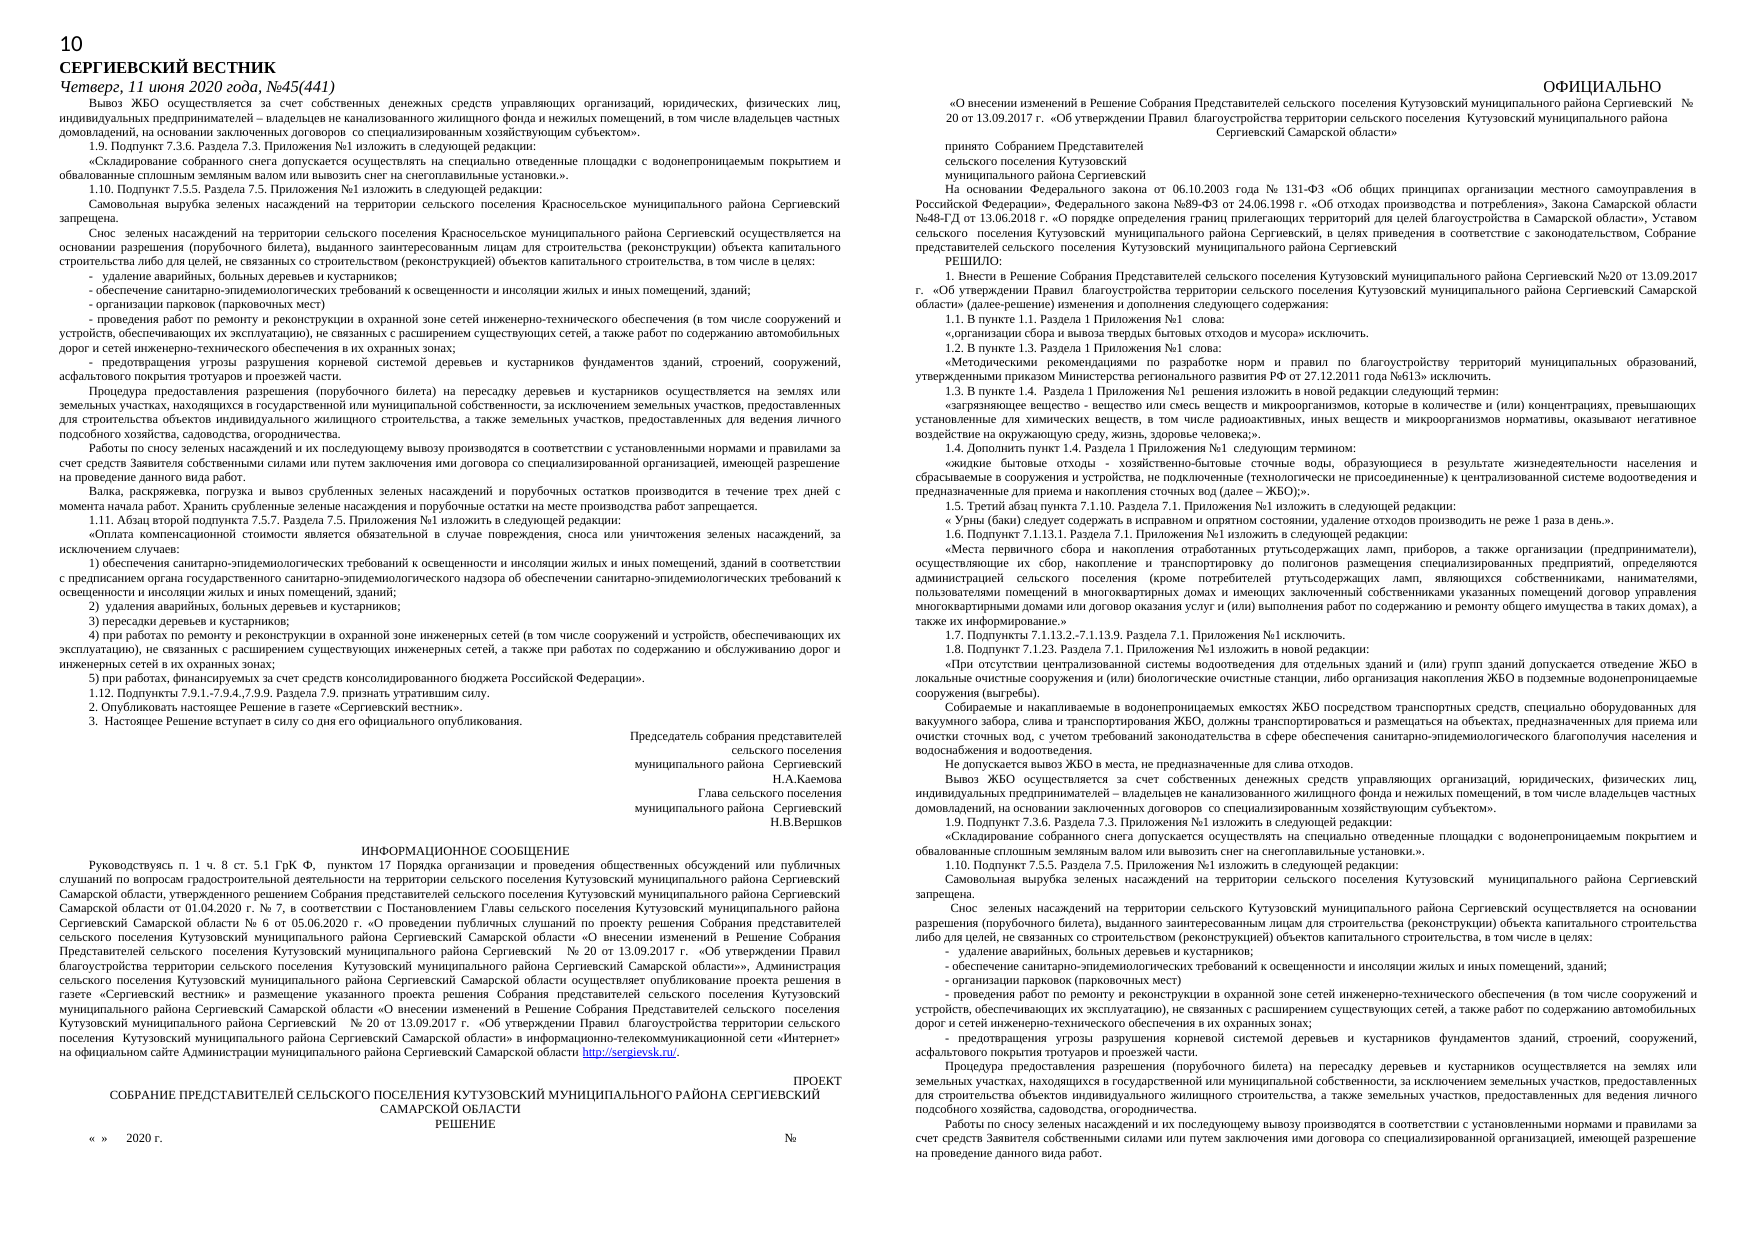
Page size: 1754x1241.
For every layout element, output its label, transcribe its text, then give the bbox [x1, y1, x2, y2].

text « Урны (баки) следует содержать в исправном и опрятном состоянии, удаление отходов производить не реже 1 раза в день.». [915, 513, 1698, 527]
text сельского поселения Кутузовский [915, 153, 1698, 168]
text 2. Опубликовать настоящее Решение в газете «Сергиевский вестник». [59, 700, 842, 714]
text Н.А.Каемова [59, 772, 842, 786]
text 2) удаления аварийных, больных деревьев и кустарников; [59, 599, 842, 613]
text Не допускается вывоз ЖБО в места, не предназначенные для слива отходов. [915, 757, 1698, 772]
text Снос зеленых насаждений на территории сельского Кутузовский муниципального района Сергиевский осуществляется на основании разрешения (порубочного билета), выданного заинтересованным лицам для строительства (реконструкции) объекта капитального строительства либо для целей, не связанных со строительством (реконструкцией) объектов капитального строительства, в том числе в целях: [915, 901, 1698, 944]
text муниципального района Сергиевский [59, 800, 842, 815]
text 1. Внести в Решение Собрания Представителей сельского поселения Кутузовский муниципального района Сергиевский №20 от 13.09.2017 г. «Об утверждении Правил благоустройства территории сельского поселения Кутузовский муниципального района Сергиевский Самарской области» (далее-решение) изменения и дополнения следующего содержания: [915, 268, 1698, 312]
text ПРОЕКТ [59, 1073, 842, 1088]
text «О внесении изменений в Решение Собрания Представителей сельского поселения Кутузовский муниципального района Сергиевский № 20 от 13.09.2017 г. «Об утверждении Правил благоустройства территории сельского поселения Кутузовский муниципального района Сергиевский Самарской области» [915, 96, 1698, 139]
text 1.8. Подпункт 7.1.23. Раздела 7.1. Приложения №1 изложить в новой редакции: [915, 642, 1698, 657]
text 1.4. Дополнить пункт 1.4. Раздела 1 Приложения №1 следующим термином: [915, 441, 1698, 455]
text - удаление аварийных, больных деревьев и кустарников; [915, 944, 1698, 958]
text 1.7. Подпункты 7.1.13.2.-7.1.13.9. Раздела 7.1. Приложения №1 исключить. [915, 628, 1698, 642]
text Работы по сносу зеленых насаждений и их последующему вывозу производятся в соответствии с установленными нормами и правилами за счет средств Заявителя собственными силами или путем заключения ими договора со специализированной организацией, имеющей разрешение на проведение данного вида работ. [915, 1117, 1698, 1160]
text Председатель собрания представителей [59, 728, 842, 743]
text 1.12. Подпункты 7.9.1.-7.9.4.,7.9.9. Раздела 7.9. признать утратившим силу. [59, 685, 842, 700]
text 4) при работах по ремонту и реконструкции в охранной зоне инженерных сетей (в том числе сооружений и устройств, обеспечивающих их эксплуатацию), не связанных с расширением существующих инженерных сетей, а также при работах по содержанию и обслуживанию дорог и инженерных сетей в их охранных зонах; [59, 628, 842, 671]
text - обеспечение санитарно-эпидемиологических требований к освещенности и инсоляции жилых и иных помещений, зданий; [915, 958, 1698, 973]
text Валка, раскряжевка, погрузка и вывоз срубленных зеленых насаждений и порубочных остатков производится в течение трех дней с момента начала работ. Хранить срубленные зеленые насаждения и порубочные остатки на месте производства работ запрещается. [59, 484, 842, 513]
text 1.2. В пункте 1.3. Раздела 1 Приложения №1 слова: [915, 340, 1698, 355]
text 1.9. Подпункт 7.3.6. Раздела 7.3. Приложения №1 изложить в следующей редакции: [915, 815, 1698, 829]
text Снос зеленых насаждений на территории сельского поселения Красносельское муниципального района Сергиевский осуществляется на основании разрешения (порубочного билета), выданного заинтересованным лицам для строительства (реконструкции) объекта капитального строительства либо для целей, не связанных со строительством (реконструкцией) объектов капитального строительства, в том числе в целях: [59, 225, 842, 268]
text Самовольная вырубка зеленых насаждений на территории сельского поселения Красносельское муниципального района Сергиевский запрещена. [59, 197, 842, 225]
text - организации парковок (парковочных мест) [59, 297, 842, 312]
text 1.6. Подпункт 7.1.13.1. Раздела 7.1. Приложения №1 изложить в следующей редакции: [915, 527, 1698, 542]
text Работы по сносу зеленых насаждений и их последующему вывозу производятся в соответствии с установленными нормами и правилами за счет средств Заявителя собственными силами или путем заключения ими договора со специализированной организацией, имеющей разрешение на проведение данного вида работ. [59, 441, 842, 484]
text «,организации сбора и вывоза твердых бытовых отходов и мусора» исключить. [915, 326, 1698, 340]
text «загрязняющее вещество - вещество или смесь веществ и микроорганизмов, которые в количестве и (или) концентрациях, превышающих установленные для химических веществ, в том числе радиоактивных, иных веществ и микроорганизмов нормативы, оказывают негативное воздействие на окружающую среду, жизнь, здоровье человека;». [915, 398, 1698, 441]
text «Складирование собранного снега допускается осуществлять на специально отведенные площадки с водонепроницаемым покрытием и обвалованные сплошным земляным валом или вывозить снег на снегоплавильные установки.». [915, 829, 1698, 858]
text муниципального района Сергиевский [59, 757, 842, 772]
text 1) обеспечения санитарно-эпидемиологических требований к освещенности и инсоляции жилых и иных помещений, зданий в соответствии с предписанием органа государственного санитарно-эпидемиологического надзора об обеспечении санитарно-эпидемиологических требований к освещенности и инсоляции жилых и иных помещений, зданий; [59, 556, 842, 599]
text Н.В.Вершков [59, 815, 842, 829]
text Глава сельского поселения [59, 786, 842, 800]
text Руководствуясь п. 1 ч. 8 ст. 5.1 ГрК Ф, пунктом 17 Порядка организации и проведения общественных обсуждений или публичных слушаний по вопросам градостроительной деятельности на территории сельского поселения Кутузовский муниципального района Сергиевский Самарской области, утвержденного решением Собрания представителей сельского поселения Кутузовский муниципального района Сергиевский Самарской области от 01.04.2020 г. № 7, в соответствии с Постановлением Главы сельского поселения Кутузовский муниципального района Сергиевский Самарской области № 6 от 05.06.2020 г. «О проведении публичных слушаний по проекту решения Собрания представителей сельского поселения Кутузовский муниципального района Сергиевский Самарской области «О внесении изменений в Решение Собрания Представителей сельского поселения Кутузовский муниципального района Сергиевский № 20 от 13.09.2017 г. «Об утверждении Правил благоустройства территории сельского поселения Кутузовский муниципального района Сергиевский Самарской области»», Администрация сельского поселения Кутузовский муниципального района Сергиевский Самарской области осуществляет опубликование проекта решения в газете «Сергиевский вестник» и размещение указанного проекта решения Собрания представителей сельского поселения Кутузовский муниципального района Сергиевский Самарской области «О внесении изменений в Решение Собрания Представителей сельского поселения Кутузовский муниципального района Сергиевский № 20 от 13.09.2017 г. «Об утверждении Правил благоустройства территории сельского поселения Кутузовский муниципального района Сергиевский Самарской области» в информационно-телекоммуникационной сети «Интернет» на официальном сайте Администрации муниципального района Сергиевский Самарской области http://sergievsk.ru/. [59, 858, 842, 1059]
text Вывоз ЖБО осуществляется за счет собственных денежных средств управляющих организаций, юридических, физических лиц, индивидуальных предпринимателей – владельцев не канализованного жилищного фонда и нежилых помещений, в том числе владельцев частных домовладений, на основании заключенных договоров со специализированным хозяйствующим субъектом». [915, 772, 1698, 815]
text 1.3. В пункте 1.4. Раздела 1 Приложения №1 решения изложить в новой редакции следующий термин: [915, 383, 1698, 398]
text - обеспечение санитарно-эпидемиологических требований к освещенности и инсоляции жилых и иных помещений, зданий; [59, 283, 842, 297]
text «жидкие бытовые отходы - хозяйственно-бытовые сточные воды, образующиеся в результате жизнедеятельности населения и сбрасываемые в сооружения и устройства, не подключенные (технологически не присоединенные) к централизованной системе водоотведения и предназначенные для приема и накопления сточных вод (далее – ЖБО);». [915, 455, 1698, 498]
text 3) пересадки деревьев и кустарников; [59, 613, 842, 628]
text 1.5. Третий абзац пункта 7.1.10. Раздела 7.1. Приложения №1 изложить в следующей редакции: [915, 498, 1698, 513]
text «Места первичного сбора и накопления отработанных ртутьсодержащих ламп, приборов, а также организации (предприниматели), осуществляющие их сбор, накопление и транспортировку до полигонов размещения специализированных предприятий, определяются администрацией сельского поселения (кроме потребителей ртутьсодержащих ламп, являющихся собственниками, нанимателями, пользователями помещений в многоквартирных домах и имеющих заключенный собственниками указанных помещений договор управления многоквартирными домами или договор оказания услуг и (или) выполнения работ по содержанию и ремонту общего имущества в таких домах), а также их информирование.» [915, 542, 1698, 628]
text - предотвращения угрозы разрушения корневой системой деревьев и кустарников фундаментов зданий, строений, сооружений, асфальтового покрытия тротуаров и проезжей части. [59, 355, 842, 383]
text - удаление аварийных, больных деревьев и кустарников; [59, 268, 842, 283]
text 1.10. Подпункт 7.5.5. Раздела 7.5. Приложения №1 изложить в следующей редакции: [915, 858, 1698, 872]
text - предотвращения угрозы разрушения корневой системой деревьев и кустарников фундаментов зданий, строений, сооружений, асфальтового покрытия тротуаров и проезжей части. [915, 1030, 1698, 1059]
text РЕШЕНИЕ [59, 1117, 842, 1131]
text « » 2020 г. № [59, 1131, 842, 1145]
text 3. Настоящее Решение вступает в силу со дня его официального опубликования. [59, 714, 842, 728]
text «Оплата компенсационной стоимости является обязательной в случае повреждения, сноса или уничтожения зеленых насаждений, за исключением случаев: [59, 527, 842, 556]
text «Складирование собранного снега допускается осуществлять на специально отведенные площадки с водонепроницаемым покрытием и обвалованные сплошным земляным валом или вывозить снег на снегоплавильные установки.». [59, 153, 842, 182]
text «Методическими рекомендациями по разработке норм и правил по благоустройству территорий муниципальных образований, утвержденными приказом Министерства регионального развития РФ от 27.12.2011 года №613» исключить. [915, 355, 1698, 383]
text сельского поселения [59, 743, 842, 757]
text ИНФОРМАЦИОННОЕ СООБЩЕНИЕ [59, 843, 842, 858]
text СОБРАНИЕ ПРЕДСТАВИТЕЛЕЙ СЕЛЬСКОГО ПОСЕЛЕНИЯ КУТУЗОВСКИЙ МУНИЦИПАЛЬНОГО РАЙОНА СЕРГИЕВСКИЙ САМАРСКОЙ ОБЛАСТИ [59, 1088, 842, 1117]
text муниципального района Сергиевский [915, 168, 1698, 182]
text Процедура предоставления разрешения (порубочного билета) на пересадку деревьев и кустарников осуществляется на землях или земельных участках, находящихся в государственной или муниципальной собственности, за исключением земельных участков, предоставленных для строительства объектов индивидуального жилищного строительства, а также земельных участков, предоставленных для ведения личного подсобного хозяйства, садоводства, огородничества. [59, 383, 842, 441]
text принято Собранием Представителей [915, 139, 1698, 153]
text Процедура предоставления разрешения (порубочного билета) на пересадку деревьев и кустарников осуществляется на землях или земельных участках, находящихся в государственной или муниципальной собственности, за исключением земельных участков, предоставленных для строительства объектов индивидуального жилищного строительства, а также земельных участков, предоставленных для ведения личного подсобного хозяйства, садоводства, огородничества. [915, 1059, 1698, 1117]
text 1.9. Подпункт 7.3.6. Раздела 7.3. Приложения №1 изложить в следующей редакции: [59, 139, 842, 153]
text «При отсутствии централизованной системы водоотведения для отдельных зданий и (или) групп зданий допускается отведение ЖБО в локальные очистные сооружения и (или) биологические очистные станции, либо организация накопления ЖБО в подземные водонепроницаемые сооружения (выгребы). [915, 657, 1698, 700]
text - проведения работ по ремонту и реконструкции в охранной зоне сетей инженерно-технического обеспечения (в том числе сооружений и устройств, обеспечивающих их эксплуатацию), не связанных с расширением существующих сетей, а также работ по содержанию автомобильных дорог и сетей инженерно-технического обеспечения в их охранных зонах; [59, 312, 842, 355]
text Самовольная вырубка зеленых насаждений на территории сельского поселения Кутузовский муниципального района Сергиевский запрещена. [915, 872, 1698, 901]
text - проведения работ по ремонту и реконструкции в охранной зоне сетей инженерно-технического обеспечения (в том числе сооружений и устройств, обеспечивающих их эксплуатацию), не связанных с расширением существующих сетей, а также работ по содержанию автомобильных дорог и сетей инженерно-технического обеспечения в их охранных зонах; [915, 987, 1698, 1030]
text 1.11. Абзац второй подпункта 7.5.7. Раздела 7.5. Приложения №1 изложить в следующей редакции: [59, 513, 842, 527]
text 1.1. В пункте 1.1. Раздела 1 Приложения №1 слова: [915, 312, 1698, 326]
text РЕШИЛО: [915, 254, 1698, 268]
text - организации парковок (парковочных мест) [915, 973, 1698, 987]
text На основании Федерального закона от 06.10.2003 года № 131-ФЗ «Об общих принципах организации местного самоуправления в Российской Федерации», Федерального закона №89-ФЗ от 24.06.1998 г. «Об отходах производства и потребления», Закона Самарской области №48-ГД от 13.06.2018 г. «О порядке определения границ прилегающих территорий для целей благоустройства в Самарской области», Уставом сельского поселения Кутузовский муниципального района Сергиевский, в целях приведения в соответствие с законодательством, Собрание представителей сельского поселения Кутузовский муниципального района Сергиевский [915, 182, 1698, 254]
text Собираемые и накапливаемые в водонепроницаемых емкостях ЖБО посредством транспортных средств, специально оборудованных для вакуумного забора, слива и транспортирования ЖБО, должны транспортироваться и размещаться на объектах, предназначенных для приема или очистки сточных вод, с учетом требований законодательства в сфере обеспечения санитарно-эпидемиологического благополучия населения и водоснабжения и водоотведения. [915, 700, 1698, 757]
text 1.10. Подпункт 7.5.5. Раздела 7.5. Приложения №1 изложить в следующей редакции: [59, 182, 842, 197]
text 5) при работах, финансируемых за счет средств консолидированного бюджета Российской Федерации». [59, 671, 842, 685]
text Вывоз ЖБО осуществляется за счет собственных денежных средств управляющих организаций, юридических, физических лиц, индивидуальных предпринимателей – владельцев не канализованного жилищного фонда и нежилых помещений, в том числе владельцев частных домовладений, на основании заключенных договоров со специализированным хозяйствующим субъектом». [59, 96, 842, 139]
